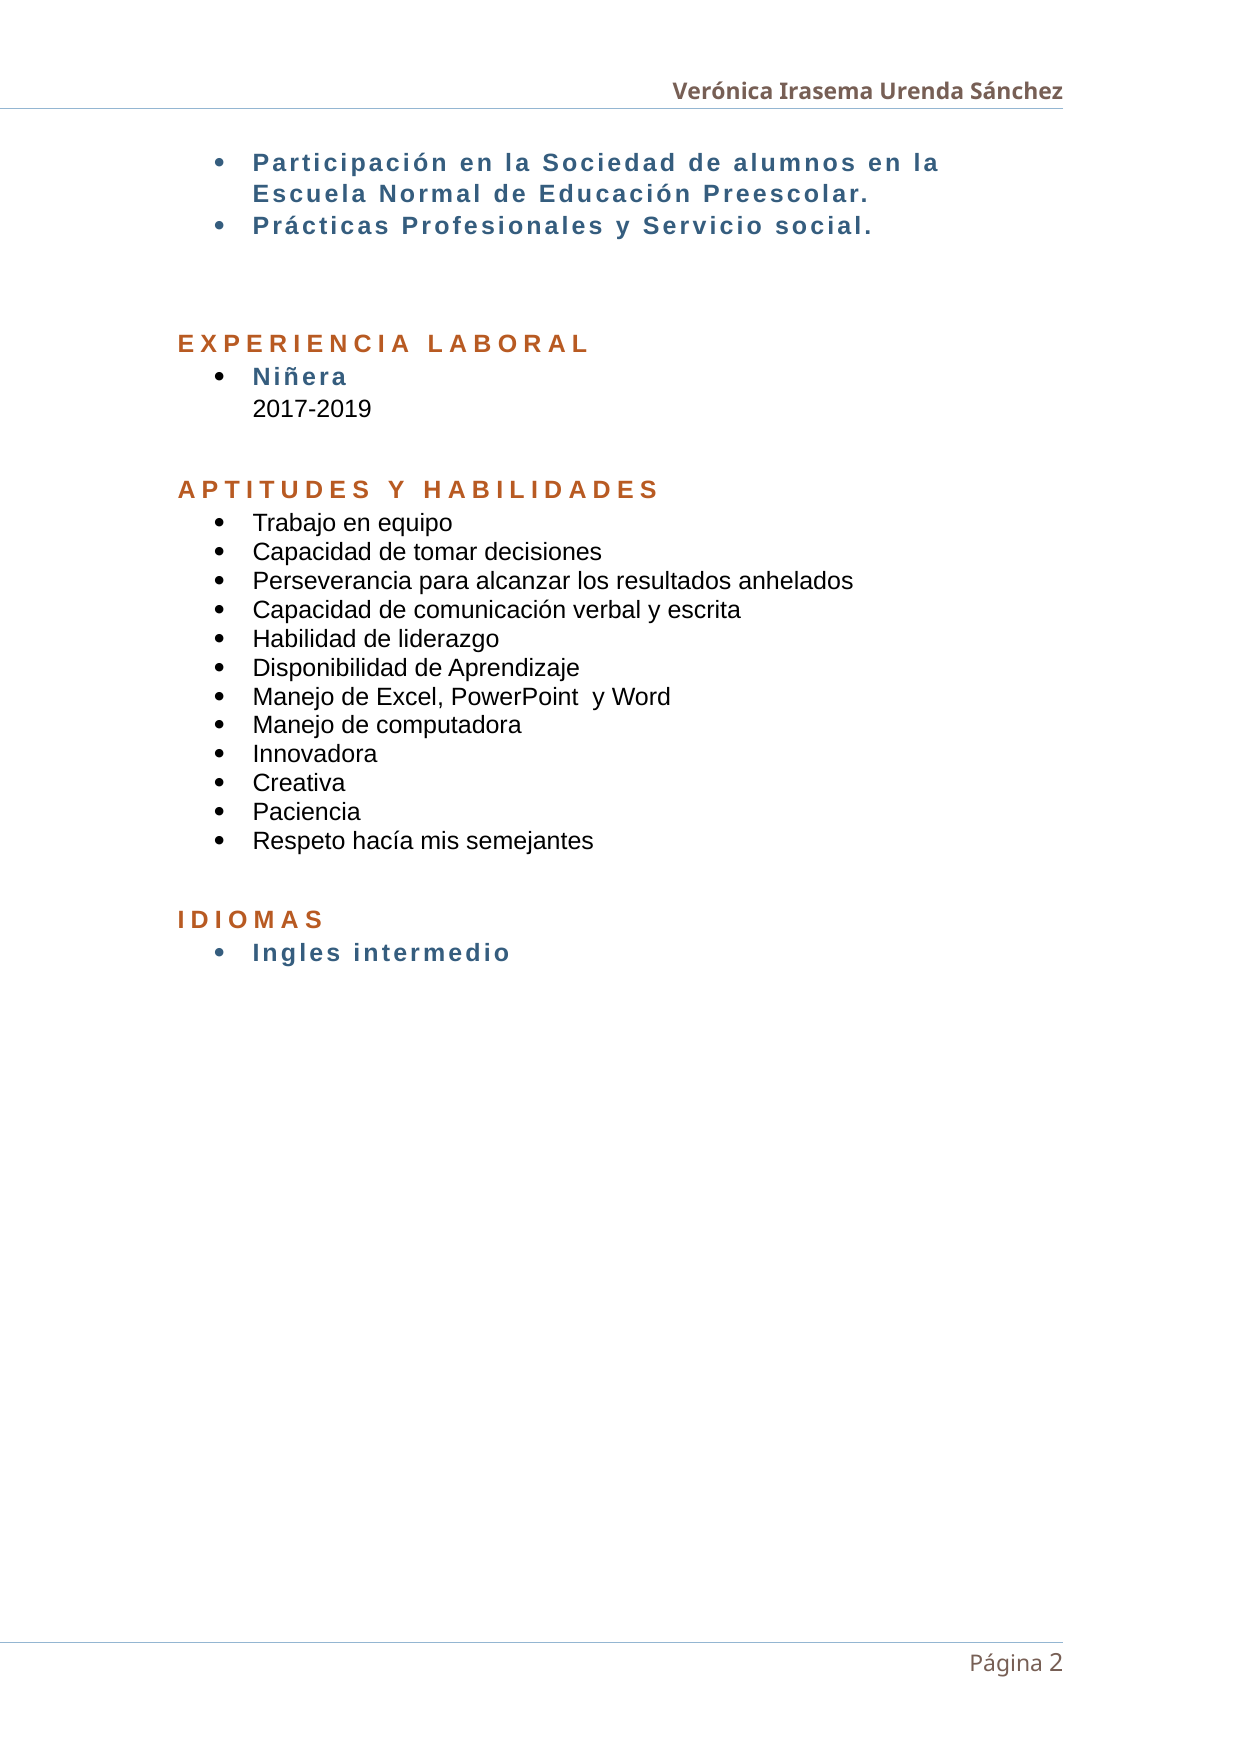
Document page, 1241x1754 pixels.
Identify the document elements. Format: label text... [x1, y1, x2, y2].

list Trabajo en equipo [215, 508, 1063, 537]
subtitle Experiencia laboral [177, 329, 1063, 358]
list Habilidad de liderazgo [215, 624, 1063, 653]
subtitle Prácticas Profesionales y Servicio social. [215, 211, 1063, 240]
list Respeto hacía mis semejantes [215, 826, 1063, 855]
list Perseverancia para alcanzar los resultados anhelados [215, 566, 1063, 595]
list Manejo de computadora [215, 710, 1063, 739]
list Manejo de Excel, PowerPoint y Word [215, 682, 1063, 710]
subtitle Ingles intermedio [215, 938, 1063, 966]
list Paciencia [215, 797, 1063, 826]
subtitle Participación en la Sociedad de alumnos en la Escuela Normal de Educación Preescolar. [215, 148, 1063, 208]
list Creativa [215, 768, 1063, 797]
list Disponibilidad de Aprendizaje [215, 653, 1063, 682]
list Niñera 2017-2019 [215, 362, 1063, 423]
list Capacidad de comunicación verbal y escrita [215, 595, 1063, 624]
subtitle Idiomas [177, 905, 1063, 933]
list Innovadora [215, 739, 1063, 768]
list Capacidad de tomar decisiones [215, 537, 1063, 566]
